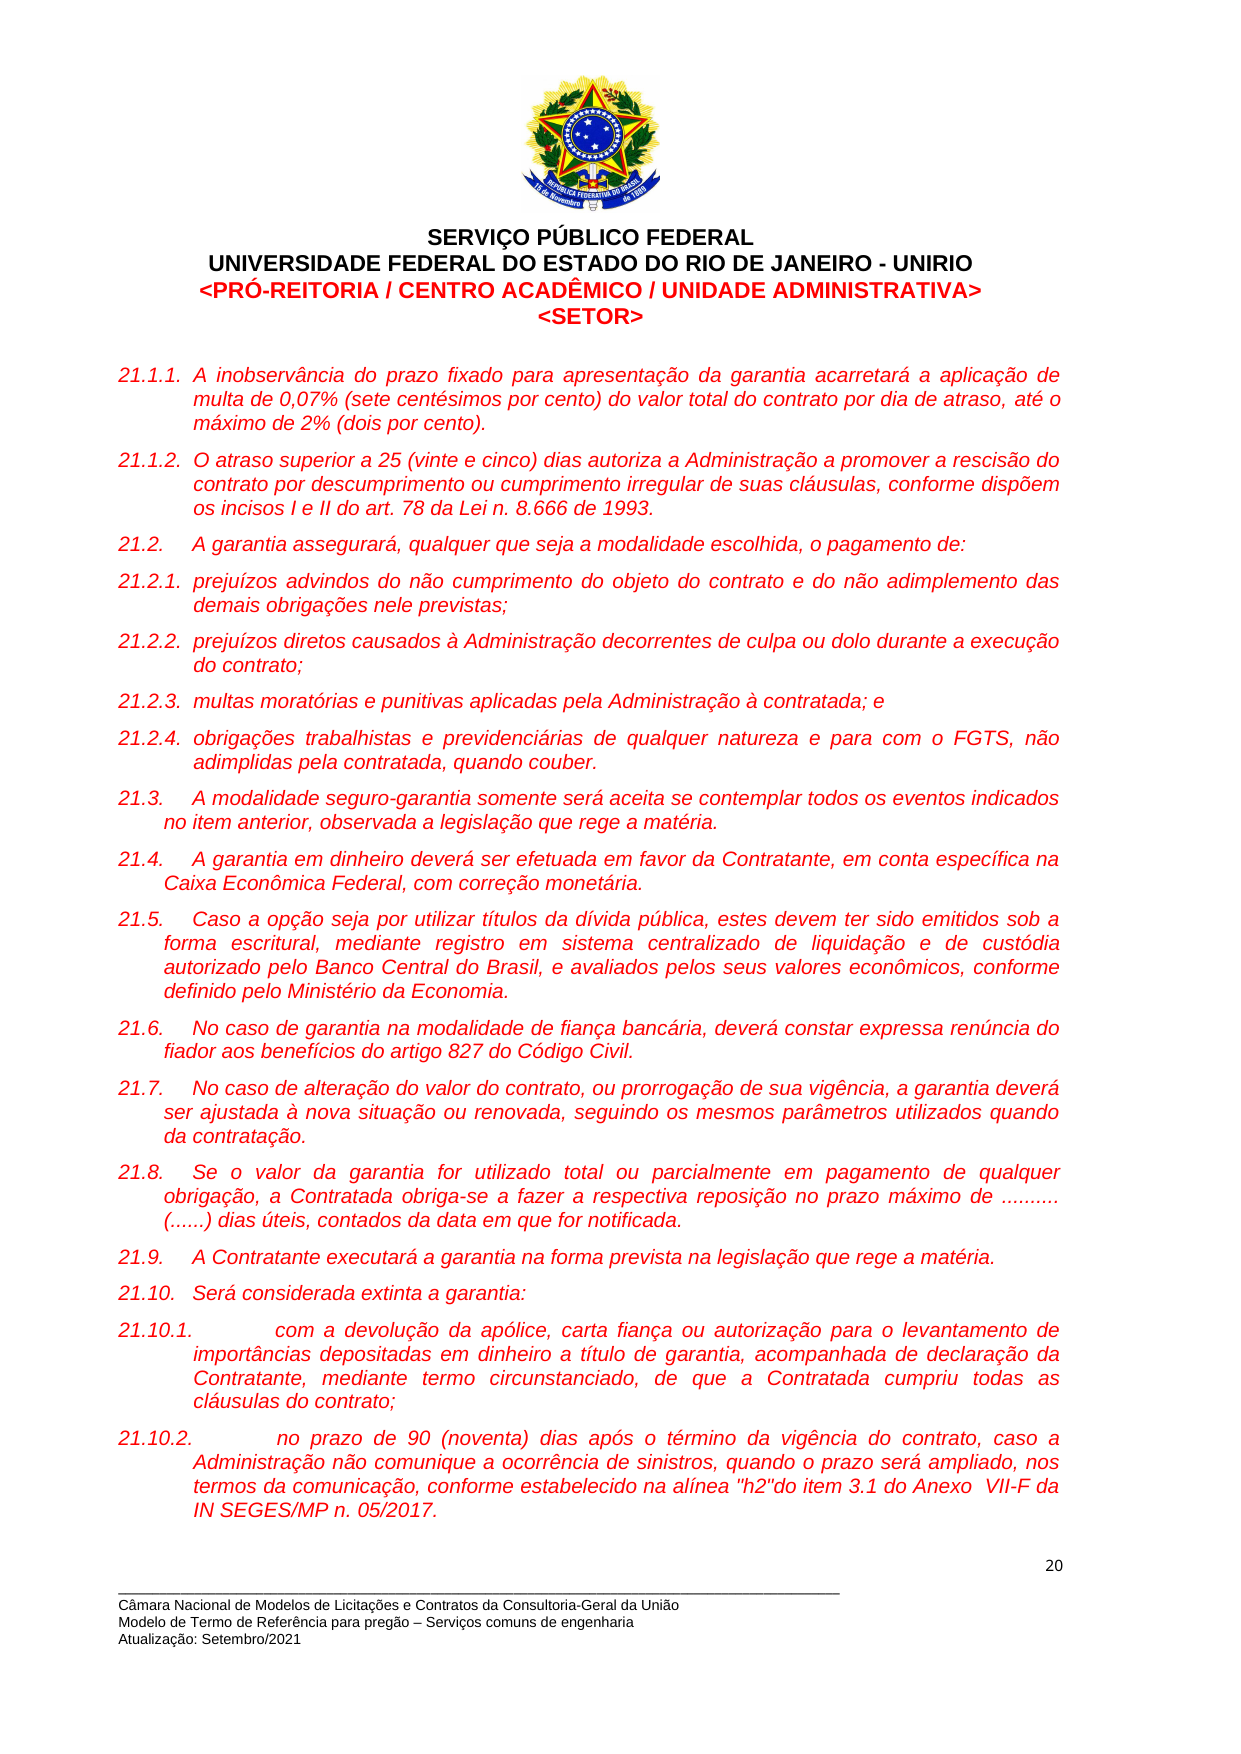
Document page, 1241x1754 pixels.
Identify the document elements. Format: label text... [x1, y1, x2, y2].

list prejuízos diretos causados à Administração decorrentes de culpa ou dolo durante a execução do contrato; [118, 629, 1063, 677]
list O atraso superior a 25 (vinte e cinco) dias autoriza a Administração a promover a rescisão do contrato por descumprimento ou cumprimento irregular de suas cláusulas, conforme dispõem os incisos I e II do art. 78 da Lei n. 8.666 de 1993. [118, 448, 1063, 519]
list prejuízos advindos do não cumprimento do objeto do contrato e do não adimplemento das demais obrigações nele previstas; [118, 568, 1063, 616]
list no prazo de 90 (noventa) dias após o término da vigência do contrato, caso a Administração não comunique a ocorrência de sinistros, quando o prazo será ampliado, nos termos da comunicação, conforme estabelecido na alínea "h2"do item 3.1 do Anexo VII-F da IN SEGES/MP n. 05/2017. [118, 1426, 1063, 1522]
list No caso de garantia na modalidade de fiança bancária, deverá constar expressa renúncia do fiador aos benefícios do artigo 827 do Código Civil. [118, 1015, 1063, 1063]
list A garantia em dinheiro deverá ser efetuada em favor da Contratante, em conta específica na Caixa Econômica Federal, com correção monetária. [118, 847, 1063, 894]
list multas moratórias e punitivas aplicadas pela Administração à contratada; e [118, 689, 1063, 713]
list A modalidade seguro-garantia somente será aceita se contemplar todos os eventos indicados no item anterior, observada a legislação que rege a matéria. [118, 786, 1063, 834]
list Se o valor da garantia for utilizado total ou parcialmente em pagamento de qualquer obrigação, a Contratada obriga-se a fazer a respectiva reposição no prazo máximo de .......... (......) dias úteis, contados da data em que for notificada. [118, 1160, 1063, 1232]
picture [521, 75, 660, 213]
list Será considerada extinta a garantia: [118, 1281, 1063, 1305]
list A garantia assegurará, qualquer que seja a modalidade escolhida, o pagamento de: [118, 532, 1063, 556]
list A inobservância do prazo fixado para apresentação da garantia acarretará a aplicação de multa de 0,07% (sete centésimos por cento) do valor total do contrato por dia de atraso, até o máximo de 2% (dois por cento). [118, 363, 1063, 435]
list com a devolução da apólice, carta fiança ou autorização para o levantamento de importâncias depositadas em dinheiro a título de garantia, acompanhada de declaração da Contratante, mediante termo circunstanciado, de que a Contratada cumpriu todas as cláusulas do contrato; [118, 1317, 1063, 1413]
list Caso a opção seja por utilizar títulos da dívida pública, estes devem ter sido emitidos sob a forma escritural, mediante registro em sistema centralizado de liquidação e de custódia autorizado pelo Banco Central do Brasil, e avaliados pelos seus valores econômicos, conforme definido pelo Ministério da Economia. [118, 907, 1063, 1003]
list obrigações trabalhistas e previdenciárias de qualquer natureza e para com o FGTS, não adimplidas pela contratada, quando couber. [118, 726, 1063, 774]
list No caso de alteração do valor do contrato, ou prorrogação de sua vigência, a garantia deverá ser ajustada à nova situação ou renovada, seguindo os mesmos parâmetros utilizados quando da contratação. [118, 1076, 1063, 1148]
list A Contratante executará a garantia na forma prevista na legislação que rege a matéria. [118, 1244, 1063, 1268]
